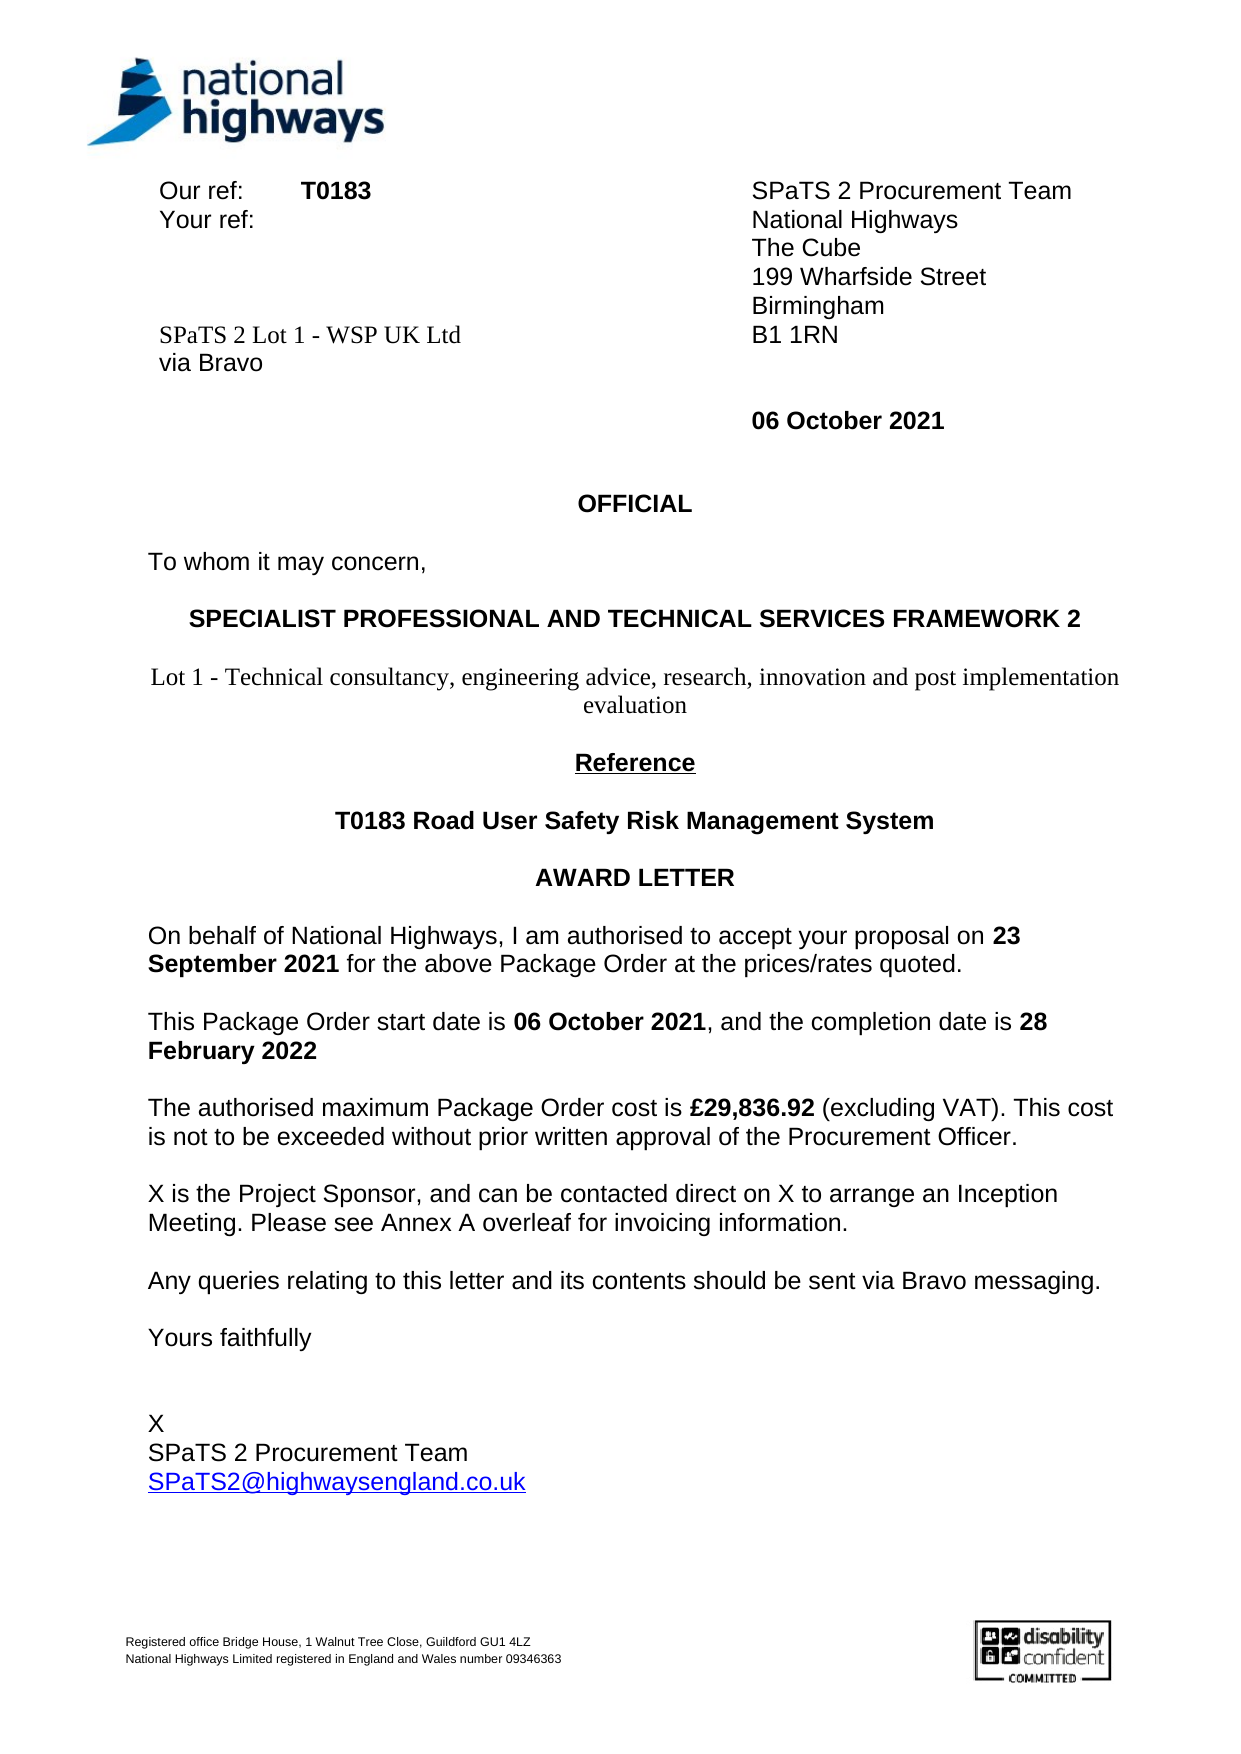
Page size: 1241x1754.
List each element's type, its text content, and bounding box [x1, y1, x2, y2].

text SPaTS 2 Procurement Team [148, 1438, 1122, 1467]
text Any queries relating to this letter and its contents should be sent via Bravo messaging. [148, 1266, 1122, 1294]
text X [148, 1409, 1122, 1438]
text On behalf of National Highways, I am authorised to accept your proposal on for the above Package Order at the prices/rates quoted. [148, 921, 1122, 978]
text To whom it may concern, [148, 547, 1122, 576]
text T0183 Road User Safety Risk Management System [148, 806, 1122, 834]
picture [965, 1612, 1123, 1690]
text SPECIALIST PROFESSIONAL AND TECHNICAL SERVICES FRAMEWORK 2 [148, 604, 1122, 633]
table_header Our ref: T0183 Your ref: via Bravo [148, 147, 740, 489]
text X is the Project Sponsor, and can be contacted direct on X to arrange an Inception Meeting. Please see Annex A overleaf for invoicing information. [148, 1179, 1122, 1237]
text Reference [148, 748, 1122, 777]
text Yours faithfully [148, 1323, 1122, 1352]
text This Package Order start date is , and the completion date is [148, 1007, 1122, 1064]
text The authorised maximum Package Order cost is £29,836.92 (excluding VAT). This cost is not to be exceeded without prior written approval of the Procurement Officer. [148, 1093, 1122, 1151]
text AWARD LETTER [148, 863, 1122, 892]
text OFFICIAL [148, 489, 1122, 518]
table_header SPaTS 2 Procurement Team National Highways The Cube 199 Wharfside Street Birmingham B1 1RN [740, 147, 1171, 489]
text SPaTS2@highwaysengland.co.uk [148, 1467, 1122, 1496]
